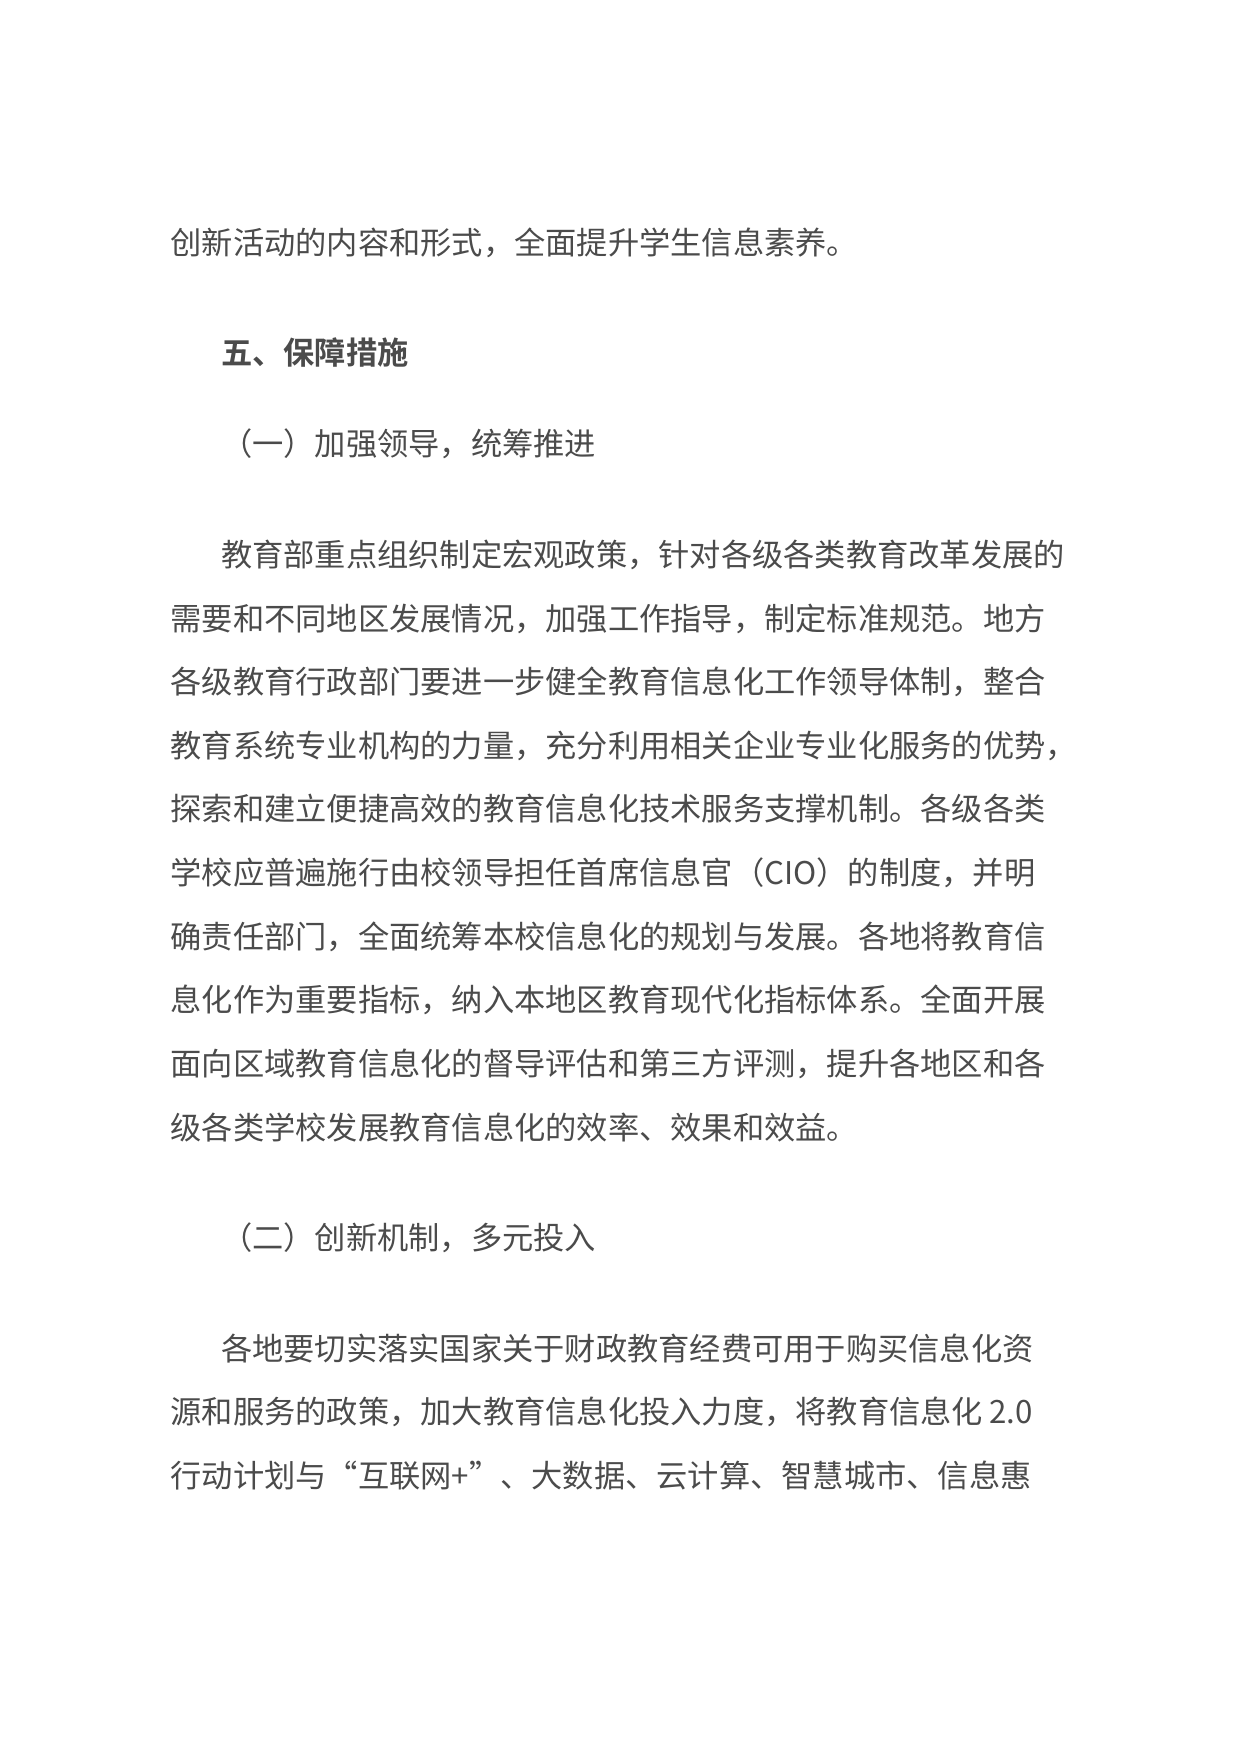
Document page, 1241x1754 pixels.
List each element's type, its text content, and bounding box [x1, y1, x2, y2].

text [170, 218, 1052, 264]
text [170, 1324, 1052, 1496]
text （二）创新机制，多元投入 [221, 1213, 1082, 1258]
text （一）加强领导，统筹推进 [221, 419, 1082, 464]
subtitle 五、保障措施 [221, 328, 1082, 373]
text 教育部重点组织制定宏观政策，针对各级各类教育改革发展的需要和不同地区发展情况，加强工作指导，制定标准规范。地方各级教育行政部门要进一步健全教育信息化工作领导体制，整合教育系统专业机构的力量，充分利用相关企业专业化服务的优势，探索和建立便捷高效的教育信息化技术服务支撑机制。各级各类学校应普遍施行由校领导担任首席信息官（CIO）的制度，并明确责任部门，全面统筹本校信息化的规划与发展。各地将教育信息化作为重要指标，纳入本地区教育现代化指标体系。全面开展面向区域教育信息化的督导评估和第三方评测，提升各地区和各级各类学校发展教育信息化的效率、效果和效益。 [170, 530, 1065, 1148]
